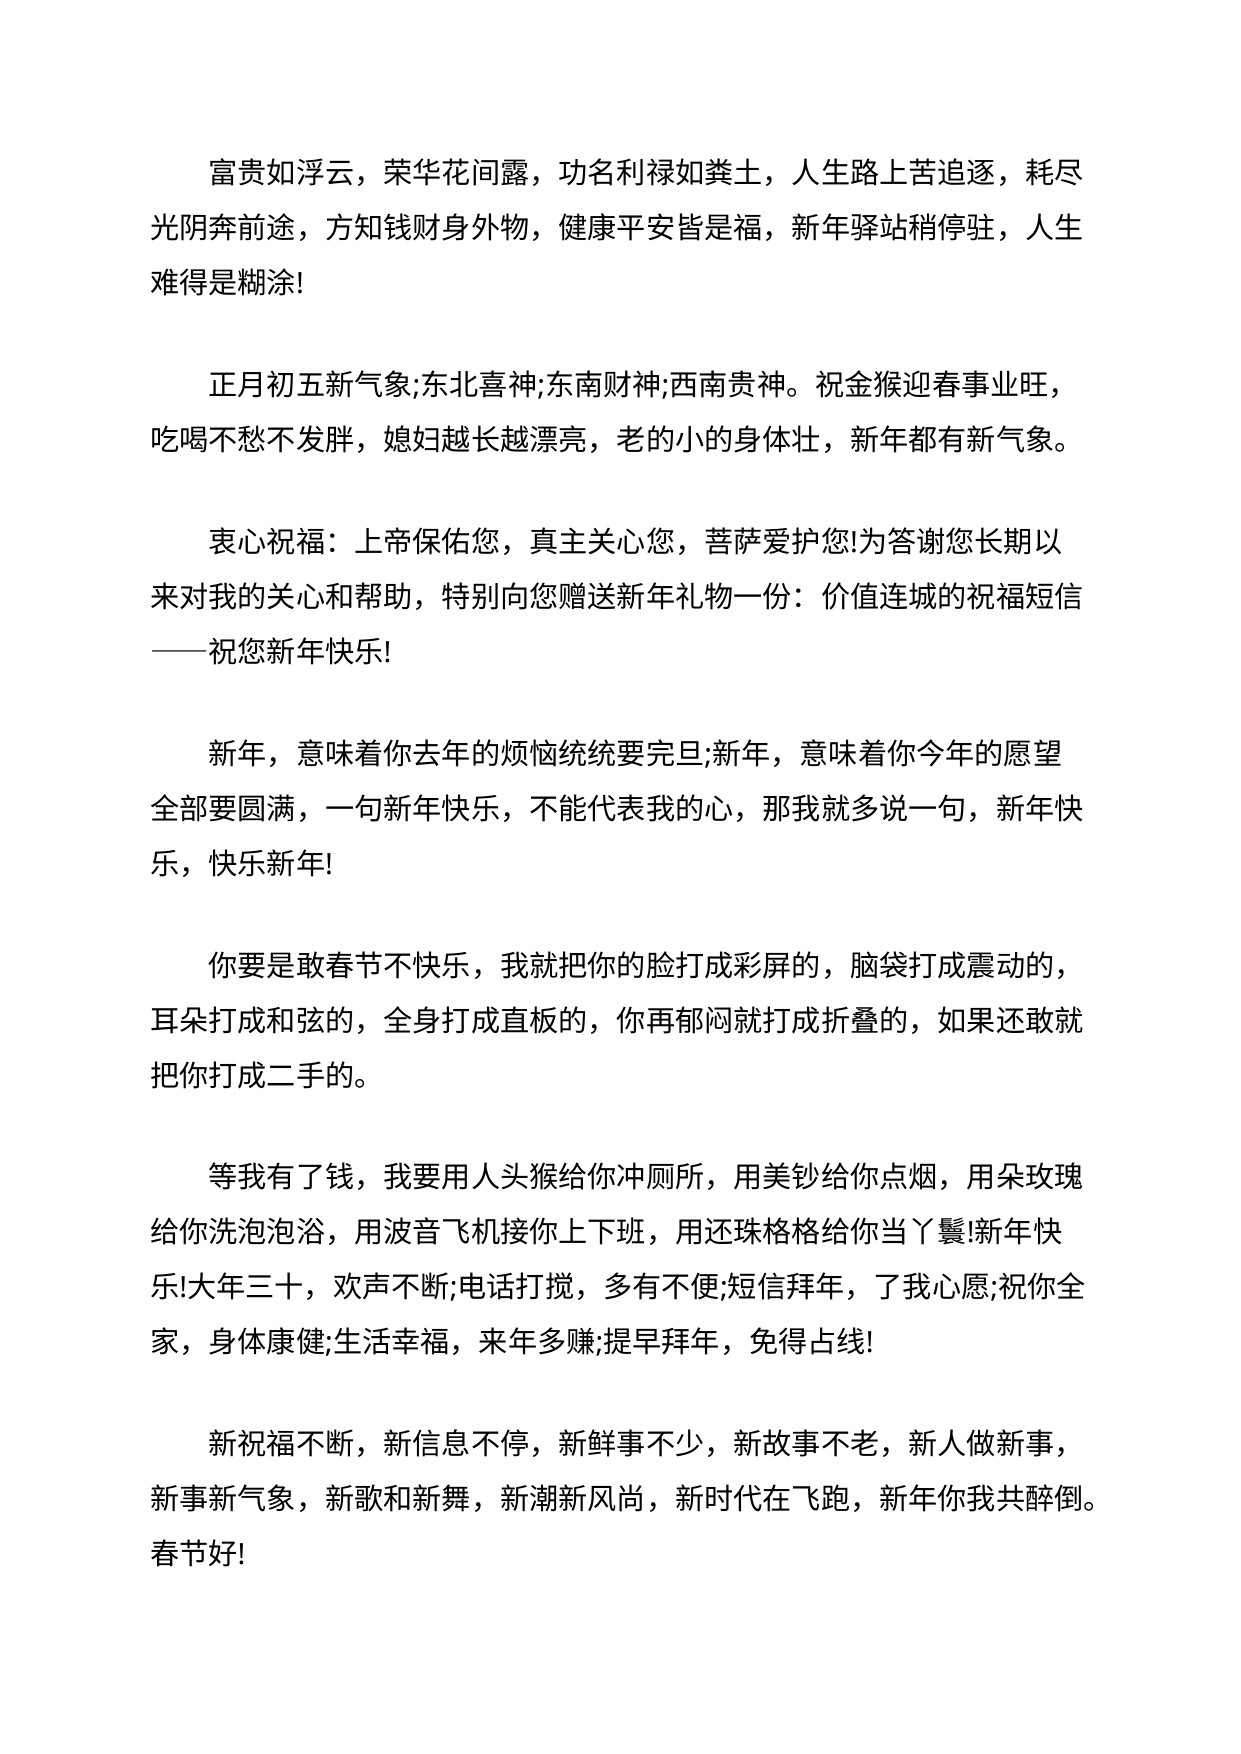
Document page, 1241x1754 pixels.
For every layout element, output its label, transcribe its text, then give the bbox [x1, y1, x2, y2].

text 衷心祝福：上帝保佑您，真主关心您，菩萨爱护您!为答谢您长期以来对我的关心和帮助，特别向您赠送新年礼物一份：价值连城的祝福短信——祝您新年快乐! [150, 518, 1090, 671]
text 正月初五新气象;东北喜神;东南财神;西南贵神。祝金猴迎春事业旺，吃喝不愁不发胖，媳妇越长越漂亮，老的小的身体壮，新年都有新气象。 [150, 362, 1090, 459]
text 新祝福不断，新信息不停，新鲜事不少，新故事不老，新人做新事，新事新气象，新歌和新舞，新潮新风尚，新时代在飞跑，新年你我共醉倒。春节好! [150, 1421, 1090, 1573]
text 等我有了钱，我要用人头猴给你冲厕所，用美钞给你点烟，用朵玫瑰给你洗泡泡浴，用波音飞机接你上下班，用还珠格格给你当丫鬟!新年快乐!大年三十，欢声不断;电话打搅，多有不便;短信拜年，了我心愿;祝你全家，身体康健;生活幸福，来年多赚;提早拜年，免得占线! [150, 1154, 1090, 1361]
text 你要是敢春节不快乐，我就把你的脸打成彩屏的，脑袋打成震动的，耳朵打成和弦的，全身打成直板的，你再郁闷就打成折叠的，如果还敢就把你打成二手的。 [150, 942, 1090, 1094]
text 富贵如浮云，荣华花间露，功名利禄如粪土，人生路上苦追逐，耗尽光阴奔前途，方知钱财身外物，健康平安皆是福，新年驿站稍停驻，人生难得是糊涂! [150, 150, 1090, 302]
text 新年，意味着你去年的烦恼统统要完旦;新年，意味着你今年的愿望全部要圆满，一句新年快乐，不能代表我的心，那我就多说一句，新年快乐，快乐新年! [150, 730, 1090, 883]
